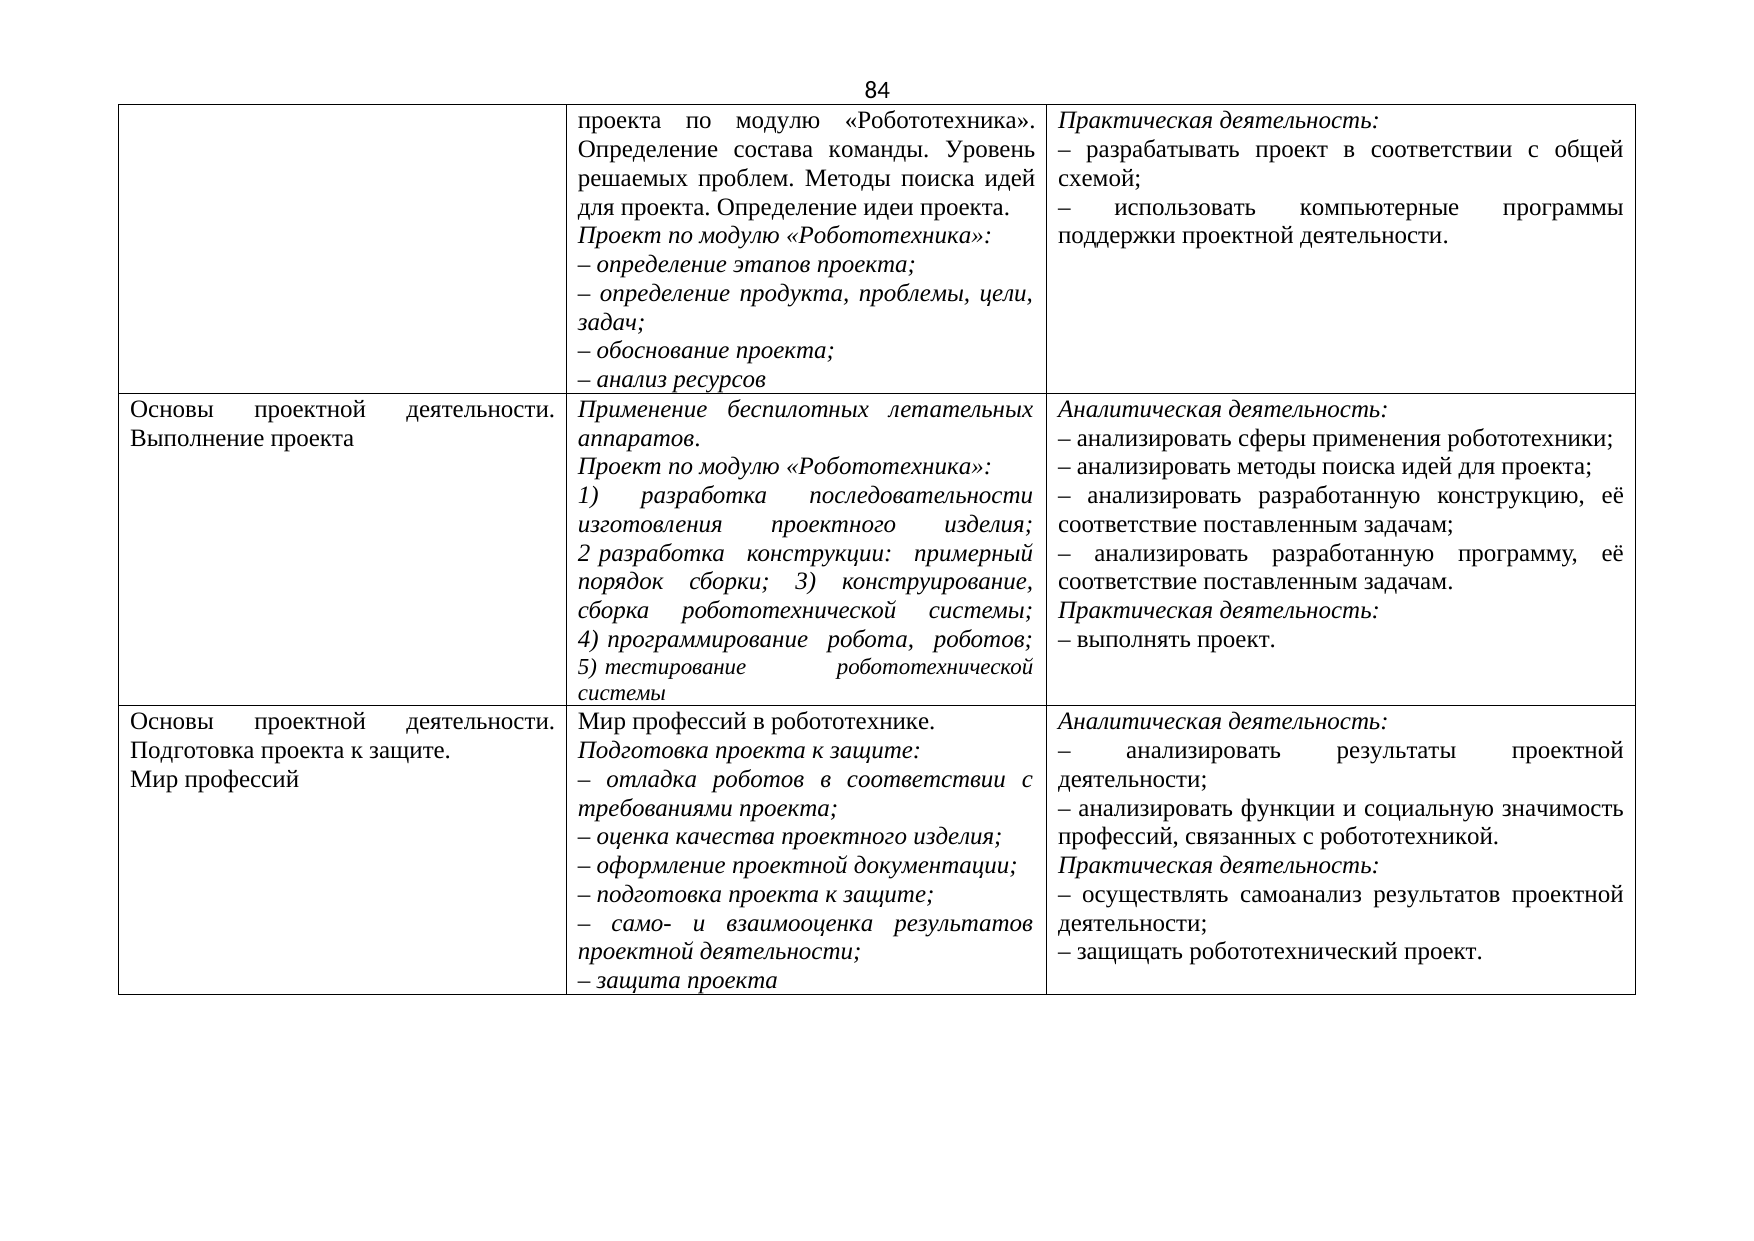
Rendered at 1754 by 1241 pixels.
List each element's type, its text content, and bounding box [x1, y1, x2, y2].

table_cell Основы проектной деятельности. Подготовка проекта к защите. Мир профессий [119, 706, 566, 994]
table_cell Аналитическая деятельность: – анализировать результаты проектной деятельности; – анализировать функции и социальную значимость профессий, связанных с робототехникой. Практическая деятельность: – осуществлять самоанализ результатов проектной деятельности; – защищать робототехнический проект. [1047, 706, 1635, 994]
table_cell Аналитическая деятельность: – анализировать сферы применения робототехники; – анализировать методы поиска идей для проекта; – анализировать разработанную конструкцию, её соответствие поставленным задачам; – анализировать разработанную программу, её соответствие поставленным задачам. Практическая деятельность: – выполнять проект. [1047, 394, 1635, 705]
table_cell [567, 105, 1046, 393]
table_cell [1047, 105, 1635, 393]
table_cell Мир профессий в робототехнике. Подготовка проекта к защите: – отладка роботов в соответствии с требованиями проекта; – оценка качества проектного изделия; – оформление проектной документации; – подготовка проекта к защите; – само- и взаимооценка результатов проектной деятельности; – защита проекта [567, 706, 1046, 994]
table_cell Основы проектной деятельности. Выполнение проекта [119, 394, 566, 705]
table_cell Применение беспилотных летательных аппаратов. Проект по модулю «Робототехника»: 1) разработка последовательности изготовления проектного изделия; 2 разработка конструкции: примерный порядок сборки; 3) конструирование, сборка робототехнической системы; 4) программирование робота, роботов; 5) тестирование робототехнической системы [567, 394, 1046, 705]
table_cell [119, 105, 566, 393]
